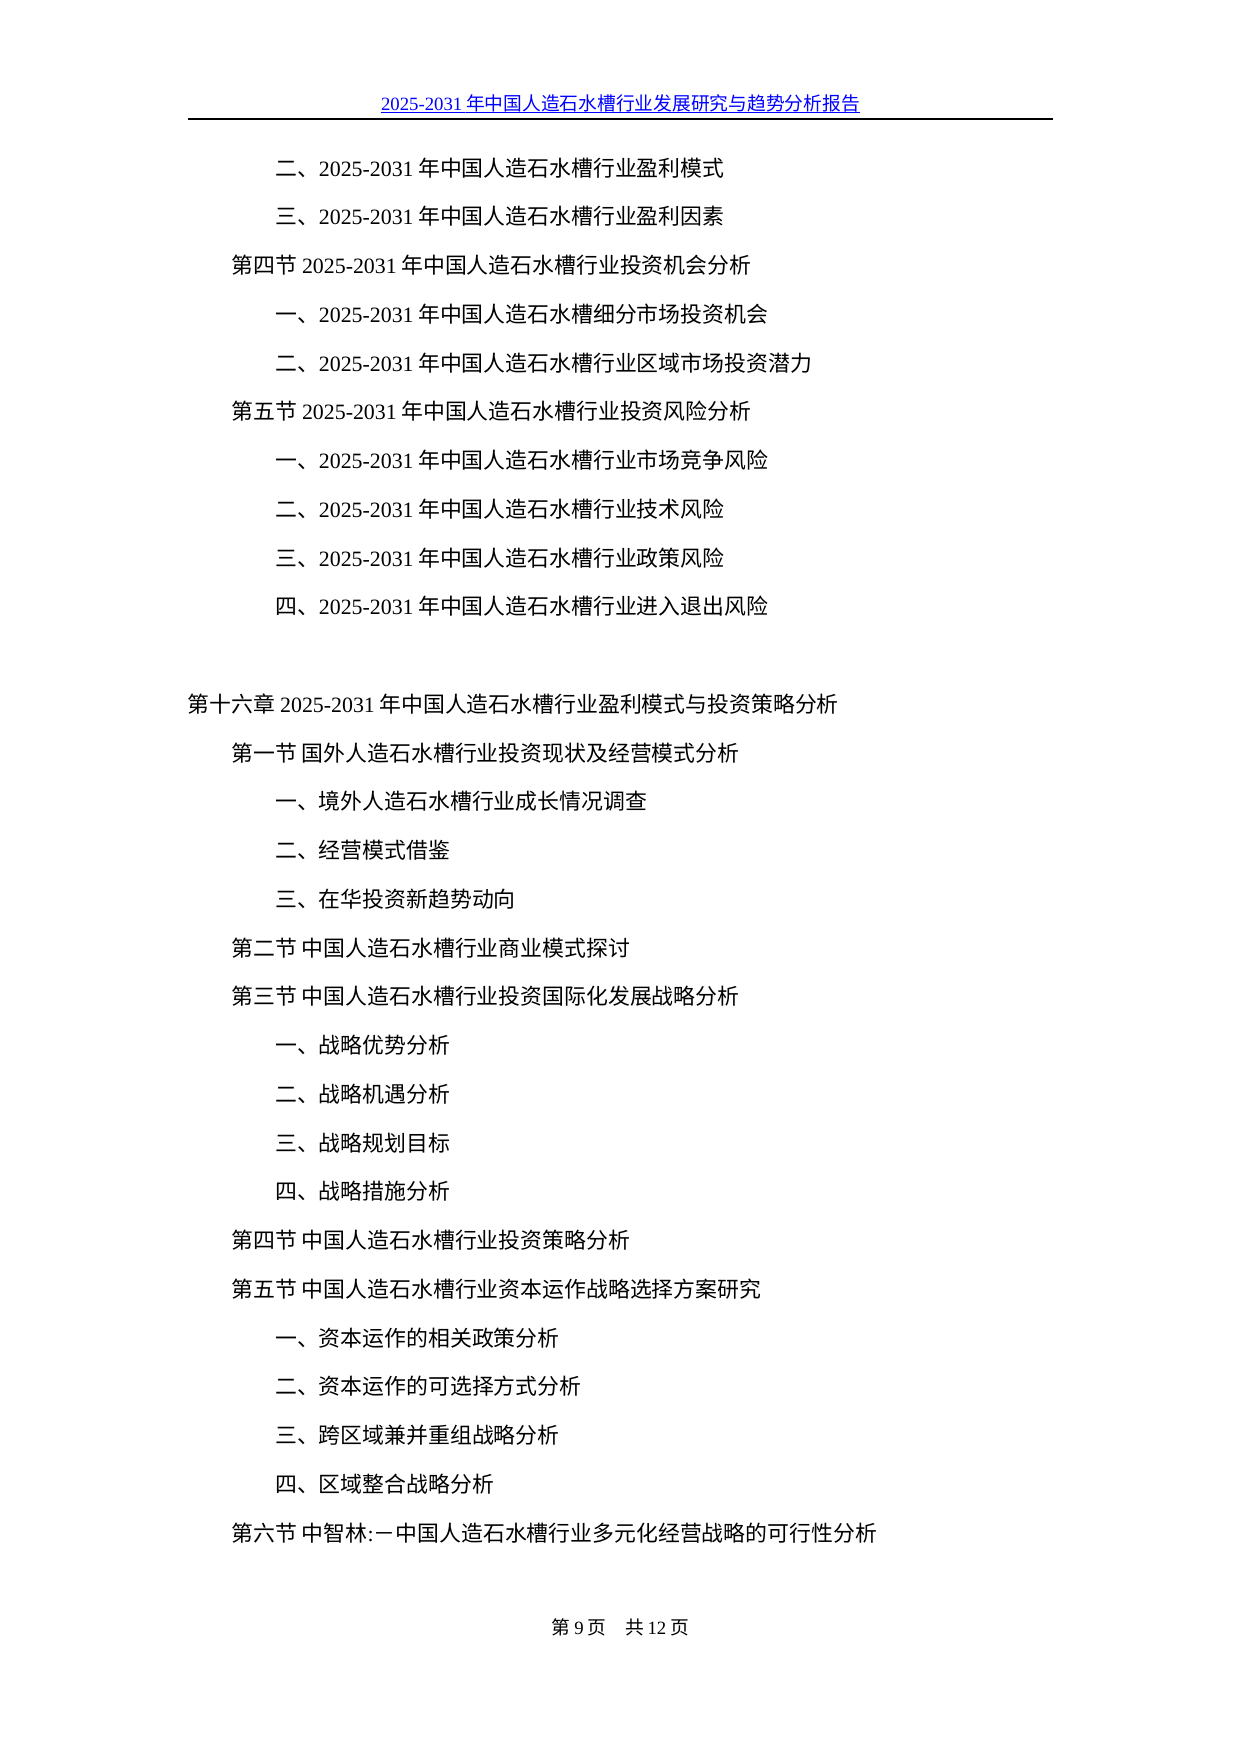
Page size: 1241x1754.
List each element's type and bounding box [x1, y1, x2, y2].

text [187, 150, 1053, 1548]
